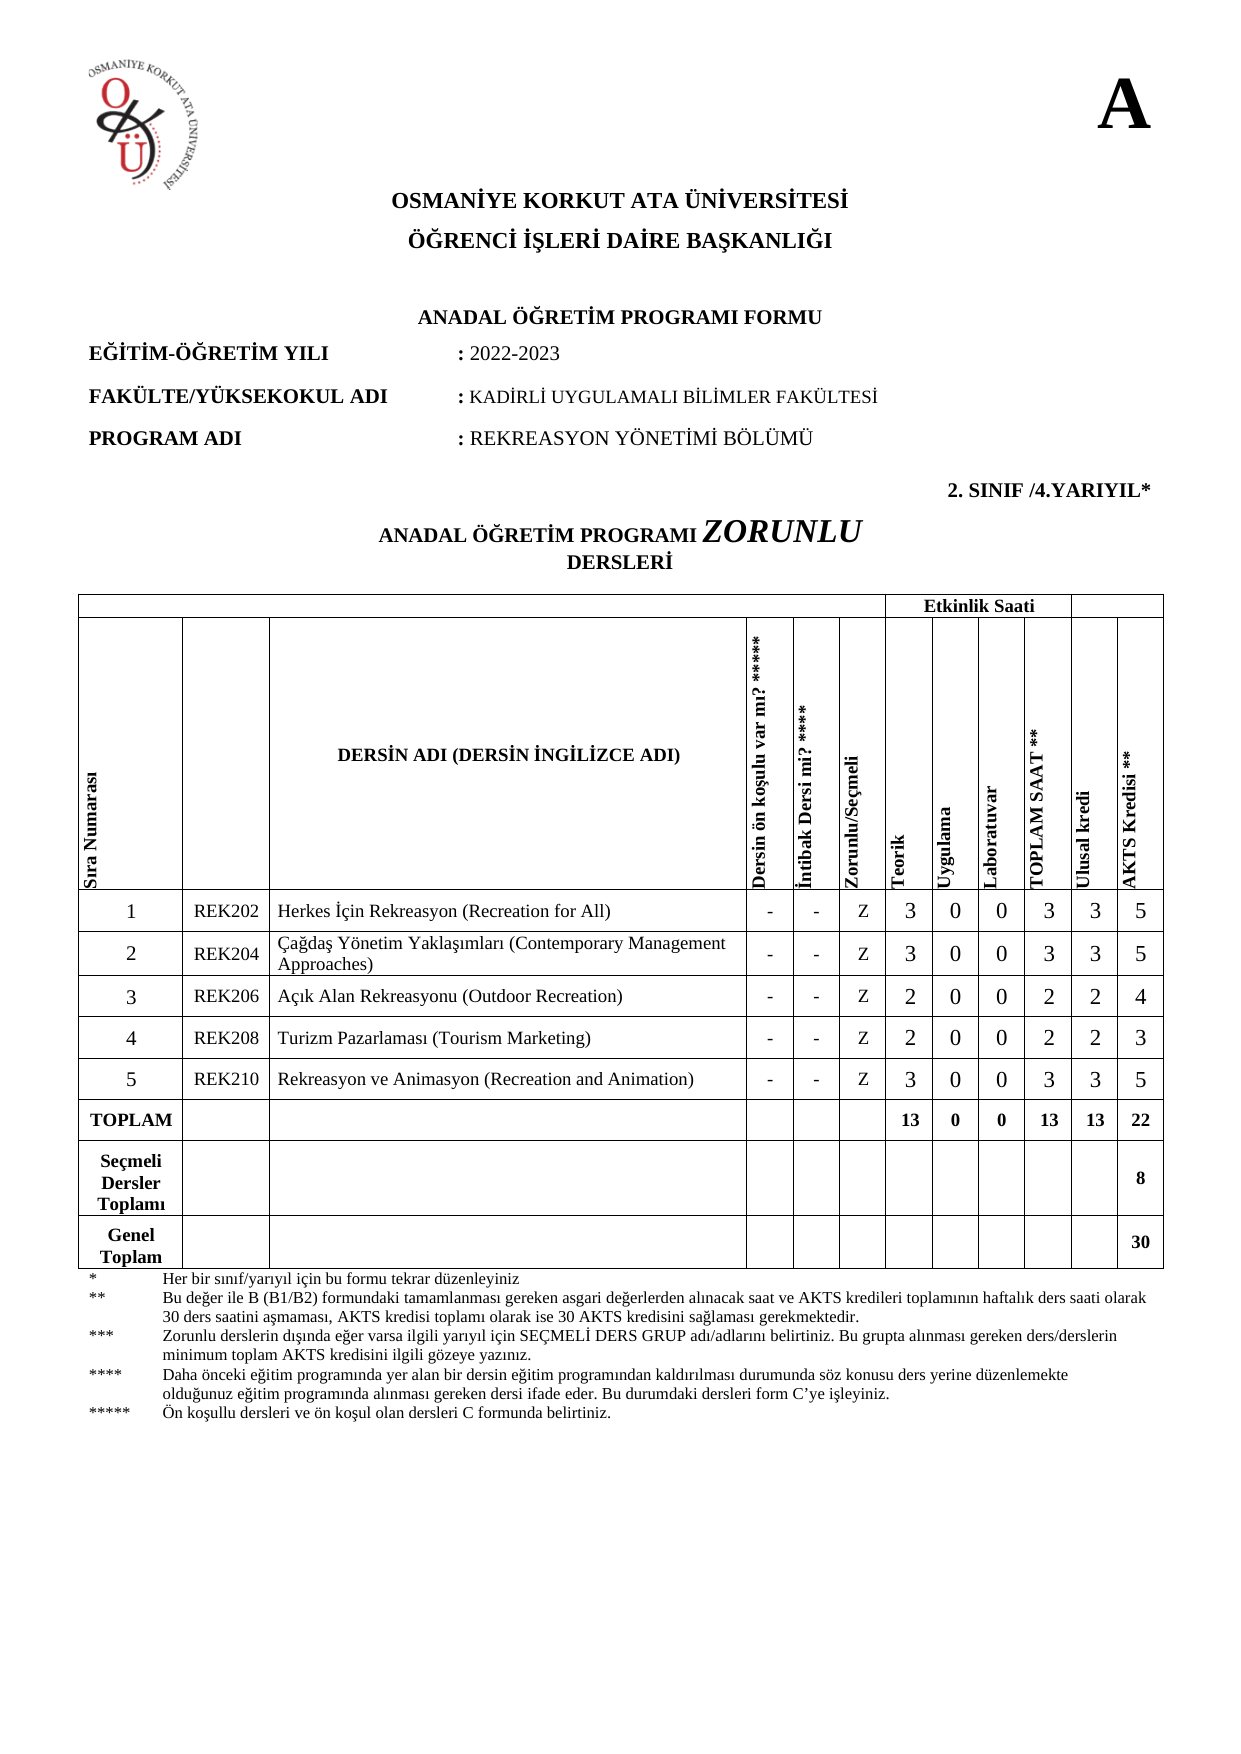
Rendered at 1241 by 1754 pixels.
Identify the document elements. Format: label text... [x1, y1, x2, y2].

table_cell 0 [933, 1017, 978, 1058]
table_cell REK206 [183, 976, 269, 1016]
table_cell - [794, 1059, 839, 1099]
text ANADAL ÖĞRETİM PROGRAMI FORMU [322, 305, 918, 329]
table_cell [183, 1216, 269, 1267]
table_cell 0 [979, 890, 1024, 931]
table_cell 0 [933, 976, 978, 1016]
table_cell 3 [79, 976, 182, 1016]
text ** Bu değer ile B (B1/B2) formundaki tamamlanması gereken asgari değerlerden alınacak saat ve AKTS kredileri toplamının haftalık ders saati olarak 30 ders saatini aşmaması, AKTS kredisi toplamı olarak ise 30 AKTS kredisini sağlaması gerekmektedir. [89, 1288, 1147, 1326]
table_cell 1 [79, 890, 182, 931]
table_cell [840, 1100, 885, 1140]
table_cell Herkes İçin Rekreasyon (Recreation for All) [270, 890, 746, 931]
table_cell 0 [979, 976, 1024, 1016]
table_cell [933, 1141, 978, 1215]
text FAKÜLTE/YÜKSEKOKUL ADI : KADİRLİ UYGULAMALI BİLİMLER FAKÜLTESİ [88, 384, 918, 408]
table_cell İntibak Dersi mi? **** [794, 618, 839, 889]
table_cell 3 [1025, 1059, 1071, 1099]
table_cell [183, 618, 269, 889]
table_cell [794, 1216, 839, 1267]
table_cell 2 [886, 976, 932, 1016]
text OSMANİYE KORKUT ATA ÜNİVERSİTESİ ÖĞRENCİ İŞLERİ DAİRE BAŞKANLIĞI [391, 187, 851, 253]
table_cell 5 [79, 1059, 182, 1099]
text 2. SINIF /4.YARIYIL* [947, 478, 1178, 502]
text EĞİTİM-ÖĞRETİM YILI : 2022-2023 [88, 341, 918, 365]
table_cell 5 [1118, 932, 1163, 975]
table_cell [886, 1216, 932, 1267]
table_cell 5 [1118, 890, 1163, 931]
table_cell 13 [886, 1100, 932, 1140]
table_cell - [747, 890, 793, 931]
table_cell - [794, 890, 839, 931]
table_cell REK202 [183, 890, 269, 931]
text ANADAL ÖĞRETİM PROGRAMI ZORUNLU DERSLERİ [322, 511, 918, 574]
table_cell [840, 1141, 885, 1215]
table_cell Z [840, 1017, 885, 1058]
table_cell Z [840, 890, 885, 931]
table_header [1072, 595, 1163, 617]
table_cell [1025, 1141, 1071, 1215]
text * Her bir sınıf/yarıyıl için bu formu tekrar düzenleyiniz [88, 1268, 1178, 1288]
table_cell REK210 [183, 1059, 269, 1099]
table_cell Z [840, 932, 885, 975]
table_cell [270, 1141, 746, 1215]
table_cell TOPLAM SAAT ** [1025, 618, 1071, 889]
table_cell - [794, 932, 839, 975]
table_cell 3 [1025, 932, 1071, 975]
table_cell 0 [933, 1059, 978, 1099]
table_cell DERSİN ADI (DERSİN İNGİLİZCE ADI) [270, 618, 746, 889]
table_cell - [747, 932, 793, 975]
table_cell - [747, 976, 793, 1016]
text *** Zorunlu derslerin dışında eğer varsa ilgili yarıyıl için SEÇMELİ DERS GRUP adı/adlarını belirtiniz. Bu grupta alınması gereken ders/derslerin minimum toplam AKTS kredisini ilgili gözeye yazınız. [89, 1326, 1118, 1364]
table_cell [270, 1216, 746, 1267]
table_cell 0 [933, 1100, 978, 1140]
table_cell 4 [1118, 976, 1163, 1016]
table_cell Uygulama [933, 618, 978, 889]
table_cell 0 [933, 932, 978, 975]
table_cell 2 [1072, 976, 1117, 1016]
table_cell 0 [979, 1100, 1024, 1140]
table_cell Zorunlu/Seçmeli [840, 618, 885, 889]
table_cell Rekreasyon ve Animasyon (Recreation and Animation) [270, 1059, 746, 1099]
table_cell 2 [79, 932, 182, 975]
table_cell 0 [979, 1017, 1024, 1058]
table_cell TOPLAM [79, 1100, 182, 1140]
table_cell 5 [1118, 1059, 1163, 1099]
table_cell [1025, 1216, 1071, 1267]
table_cell 2 [886, 1017, 932, 1058]
table_cell [747, 1100, 793, 1140]
table_cell 3 [886, 1059, 932, 1099]
table_cell Teorik [886, 618, 932, 889]
table_cell [1072, 1216, 1117, 1267]
table_cell [183, 1141, 269, 1215]
table_cell Turizm Pazarlaması (Tourism Marketing) [270, 1017, 746, 1058]
table_cell [886, 1141, 932, 1215]
table_cell [747, 1216, 793, 1267]
text PROGRAM ADI : REKREASYON YÖNETİMİ BÖLÜMÜ [88, 426, 918, 450]
table_cell 3 [1118, 1017, 1163, 1058]
table_cell 3 [1072, 1059, 1117, 1099]
table_cell 13 [1025, 1100, 1071, 1140]
text **** Daha önceki eğitim programında yer alan bir dersin eğitim programından kaldırılması durumunda söz konusu ders yerine düzenlemekte olduğunuz eğitim programında alınması gereken dersi ifade eder. Bu durumdaki dersleri form C’ye işleyiniz. [89, 1364, 1143, 1403]
table_cell AKTS Kredisi ** [1118, 618, 1163, 889]
table_cell [794, 1100, 839, 1140]
table_cell 0 [979, 1059, 1024, 1099]
table_cell [1072, 1141, 1117, 1215]
table_header [79, 595, 885, 617]
table_cell 2 [1072, 1017, 1117, 1058]
table_cell [794, 1141, 839, 1215]
table_cell [840, 1216, 885, 1267]
table_cell 13 [1072, 1100, 1117, 1140]
table_cell 3 [1072, 932, 1117, 975]
table_cell Seçmeli Dersler Toplamı [79, 1141, 182, 1215]
table_cell [270, 1100, 746, 1140]
table_cell 3 [886, 890, 932, 931]
table_cell 2 [1025, 1017, 1071, 1058]
table_cell 2 [1025, 976, 1071, 1016]
table_cell Ulusal kredi [1072, 618, 1117, 889]
table_cell [183, 1100, 269, 1140]
table_cell Genel Toplam [79, 1216, 182, 1267]
table_cell REK208 [183, 1017, 269, 1058]
table_cell - [794, 1017, 839, 1058]
table_cell REK204 [183, 932, 269, 975]
table_cell 8 [1118, 1141, 1163, 1215]
table_cell - [747, 1059, 793, 1099]
table_cell [979, 1141, 1024, 1215]
table_cell 30 [1118, 1216, 1163, 1267]
table_cell Sıra Numarası [79, 618, 182, 889]
table_cell Açık Alan Rekreasyonu (Outdoor Recreation) [270, 976, 746, 1016]
table_cell Dersin ön koşulu var mı? ***** [747, 618, 793, 889]
table_cell Laboratuvar [979, 618, 1024, 889]
table_header Etkinlik Saati [886, 595, 1071, 617]
table_cell 0 [979, 932, 1024, 975]
table_cell - [747, 1017, 793, 1058]
table_cell 22 [1118, 1100, 1163, 1140]
table_cell [933, 1216, 978, 1267]
table_cell [747, 1141, 793, 1215]
table_cell [979, 1216, 1024, 1267]
table_cell 4 [79, 1017, 182, 1058]
table_cell Z [840, 976, 885, 1016]
text ***** Ön koşullu dersleri ve ön koşul olan dersleri C formunda belirtiniz. [88, 1403, 1178, 1422]
table_cell 0 [933, 890, 978, 931]
table_cell Z [840, 1059, 885, 1099]
table_cell Çağdaş Yönetim Yaklaşımları (Contemporary Management Approaches) [270, 932, 746, 975]
table_cell 3 [1072, 890, 1117, 931]
table_cell 3 [1025, 890, 1071, 931]
picture [88, 59, 198, 190]
table_cell 3 [886, 932, 932, 975]
table_cell - [794, 976, 839, 1016]
